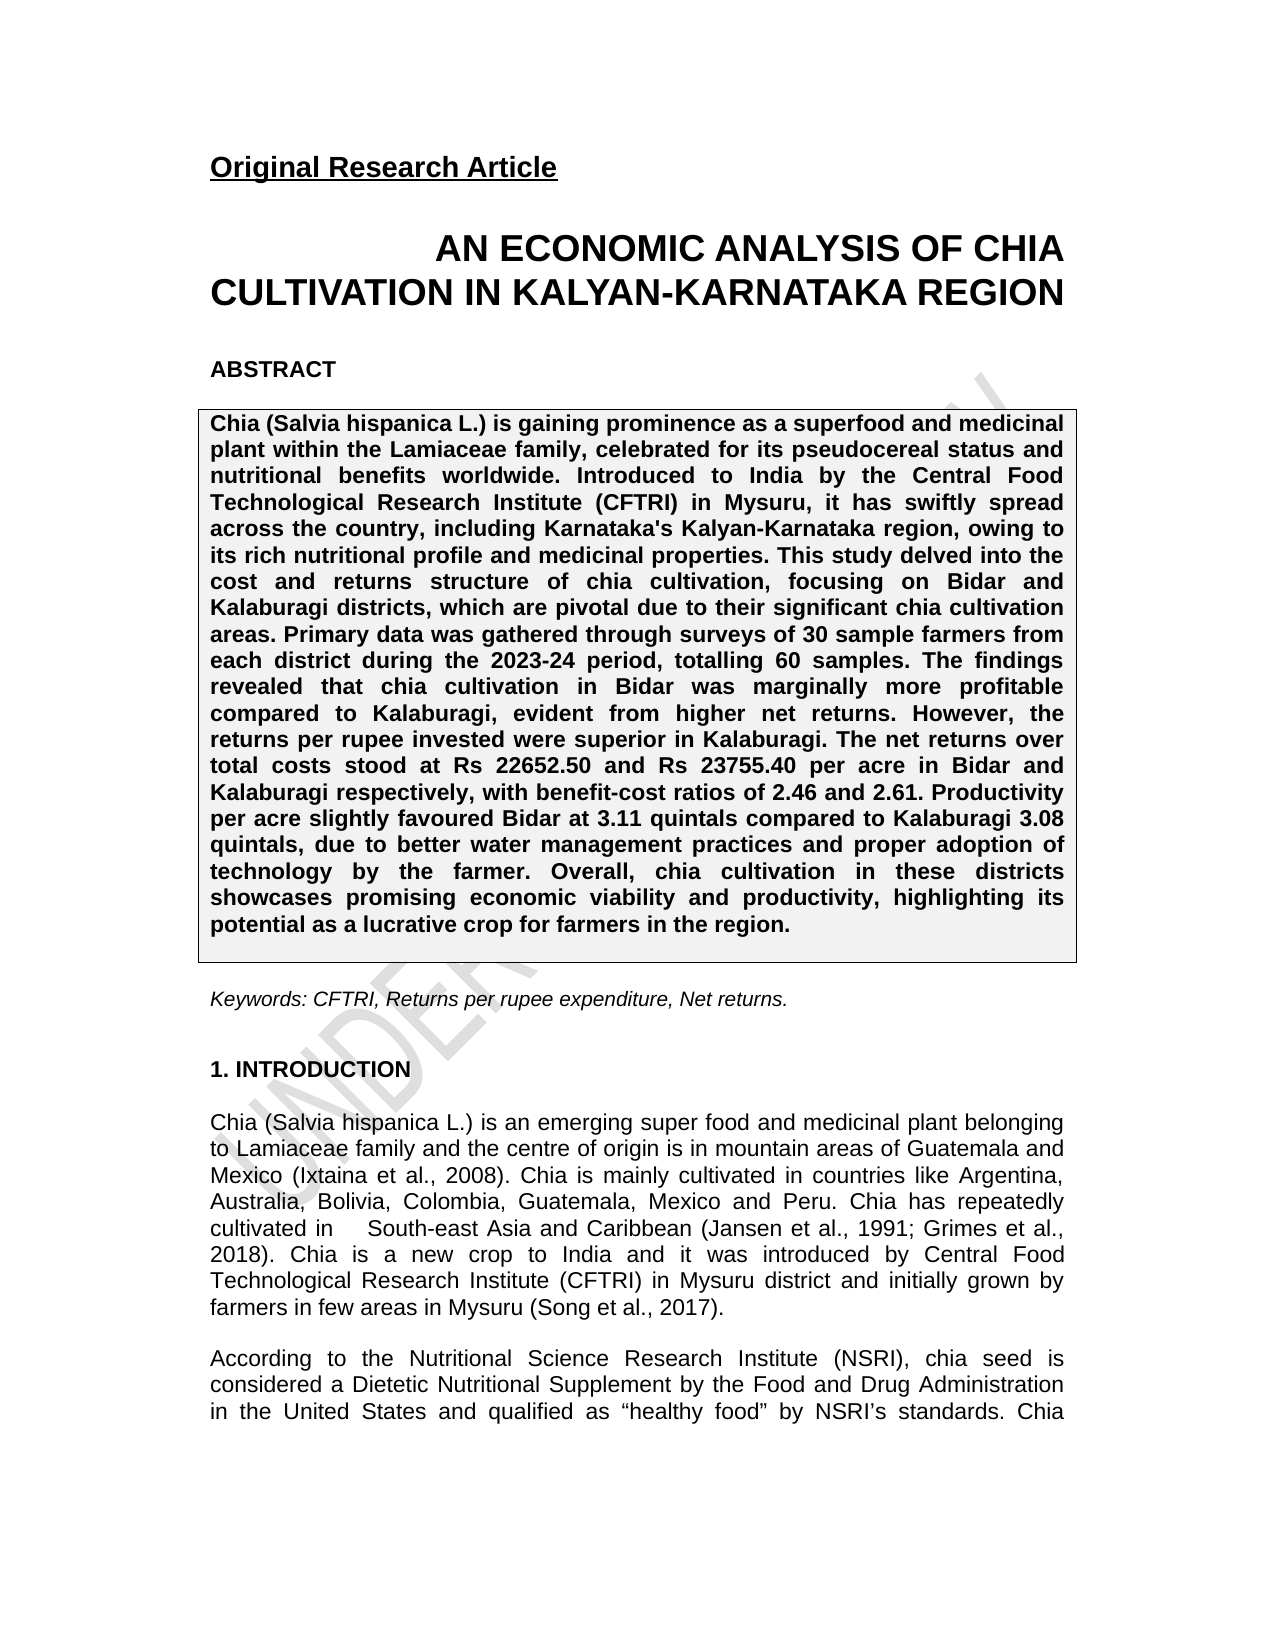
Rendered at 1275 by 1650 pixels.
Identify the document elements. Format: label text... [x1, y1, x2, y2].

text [210, 1345, 1065, 1424]
title Original Research Article [210, 150, 1065, 183]
text ABSTRACT [210, 356, 1065, 382]
text Chia (Salvia hispanica L.) is an emerging super food and medicinal plant belonging to Lamiaceae family and the centre of origin is in mountain areas of Guatemala and Mexico (Ixtaina et al., 2008). Chia is mainly cultivated in countries like Argentina, Australia, Bolivia, Colombia, Guatemala, Mexico and Peru. Chia has repeatedly cultivated in South-east Asia and Caribbean (Jansen et al., 1991; Grimes et al., 2018). Chia is a new crop to India and it was introduced by Central Food Technological Research Institute (CFTRI) in Mysuru district and initially grown by farmers in few areas in Mysuru (Song et al., 2017). [210, 1109, 1065, 1320]
text Keywords: CFTRI, Returns per rupee expenditure, Net returns. [210, 987, 1065, 1011]
table_header Chia (Salvia hispanica L.) is gaining prominence as a superfood and medicinal plant within the Lamiaceae family, celebrated for its pseudocereal status and nutritional benefits worldwide. Introduced to India by the Central Food Technological Research Institute (CFTRI) in Mysuru, it has swiftly spread across the country, including Karnataka's Kalyan-Karnataka region, owing to its rich nutritional profile and medicinal properties. This study delved into the cost and returns structure of chia cultivation, focusing on Bidar and Kalaburagi districts, which are pivotal due to their significant chia cultivation areas. Primary data was gathered through surveys of 30 sample farmers from each district during the 2023-24 period, totalling 60 samples. The findings revealed that chia cultivation in Bidar was marginally more profitable compared to Kalaburagi, evident from higher net returns. However, the returns per rupee invested were superior in Kalaburagi. The net returns over total costs stood at Rs 22652.50 and Rs 23755.40 per acre in Bidar and Kalaburagi respectively, with benefit-cost ratios of 2.46 and 2.61. Productivity per acre slightly favoured Bidar at 3.11 quintals compared to Kalaburagi 3.08 quintals, due to better water management practices and proper adoption of technology by the farmer. Overall, chia cultivation in these districts showcases promising economic viability and productivity, highlighting its potential as a lucrative crop for farmers in the region. [199, 410, 1076, 962]
text 1. INTRODUCTION [210, 1056, 1065, 1083]
text AN ECONOMIC ANALYSIS OF CHIA CULTIVATION IN KALYAN-KARNATAKA REGION [210, 227, 1065, 313]
